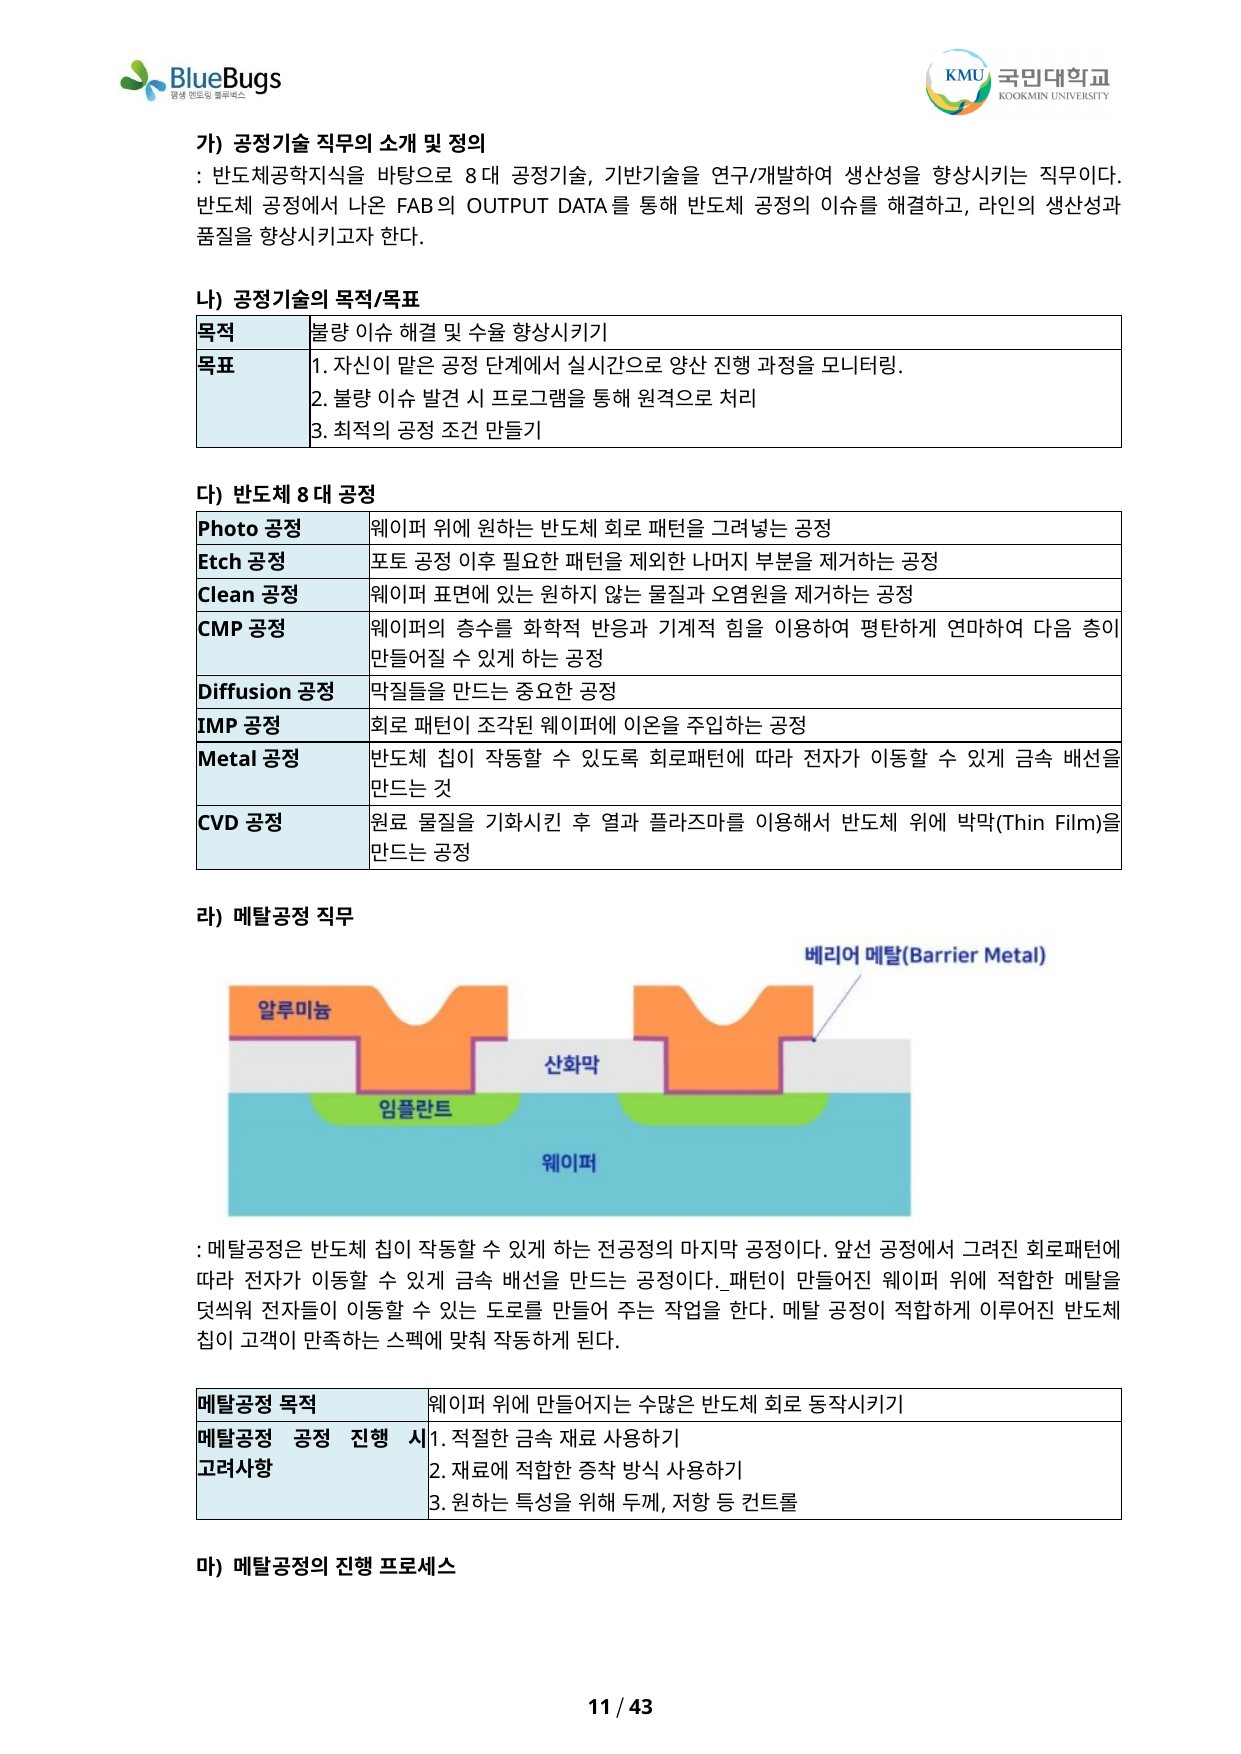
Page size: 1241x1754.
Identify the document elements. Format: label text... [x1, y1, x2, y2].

table_cell 웨이퍼 표면에 있는 원하지 않는 물질과 오염원을 제거하는 공정 [370, 579, 1121, 611]
table_cell 막질들을 만드는 중요한 공정 [370, 676, 1121, 708]
table_header 불량 이슈 해결 및 수율 향상시키기 [311, 316, 1121, 348]
table_cell 웨이퍼의 층수를 화학적 반응과 기계적 힘을 이용하여 평탄하게 연마하여 다음 층이 만들어질 수 있게 하는 공정 [370, 612, 1121, 674]
table_cell 원료 물질을 기화시킨 후 열과 플라즈마를 이용해서 반도체 위에 박막(Thin Film)을 만드는 공정 [370, 806, 1121, 869]
table_header 웨이퍼 위에 만들어지는 수많은 반도체 회로 동작시키기 [429, 1389, 1121, 1421]
table_header 목적 [197, 316, 309, 348]
picture [118, 59, 282, 103]
list 공정기술의 목적/목표 [196, 283, 1122, 313]
list 반도체 8대 공정 [196, 478, 1122, 509]
table_cell Etch 공정 [197, 545, 369, 578]
table_header 메탈공정 목적 [197, 1389, 428, 1421]
table_cell 목표 [197, 350, 309, 447]
table_cell Clean 공정 [197, 579, 369, 611]
table_cell 포토 공정 이후 필요한 패턴을 제외한 나머지 부분을 제거하는 공정 [370, 545, 1121, 578]
list 메탈공정의 진행 프로세스 [196, 1551, 1122, 1581]
text : 메탈공정은 반도체 칩이 작동할 수 있게 하는 전공정의 마지막 공정이다. 앞선 공정에서 그려진 회로패턴에 따라 전자가 이동할 수 있게 금속 배선을 만드는 공정이다. 패턴이 만들어진 웨이퍼 위에 적합한 메탈을 덧씌워 전자들이 이동할 수 있는 도로를 만들어 주는 작업을 한다. 메탈 공정이 적합하게 이루어진 반도체 칩이 고객이 만족하는 스펙에 맞춰 작동하게 된다. [196, 1234, 1122, 1355]
table_header Photo 공정 [197, 512, 369, 544]
table_cell IMP 공정 [197, 709, 369, 741]
table_cell 반도체 칩이 작동할 수 있도록 회로패턴에 따라 전자가 이동할 수 있게 금속 배선을 만드는 것 [370, 743, 1121, 805]
table_header 웨이퍼 위에 원하는 반도체 회로 패턴을 그려넣는 공정 [370, 512, 1121, 544]
table_cell 1. 자신이 맡은 공정 단계에서 실시간으로 양산 진행 과정을 모니터링. 2. 불량 이슈 발견 시 프로그램을 통해 원격으로 처리 3. 최적의 공정 조건 만들기 [311, 350, 1121, 447]
list 메탈공정 직무 [196, 900, 1122, 931]
table_cell 메탈공정 공정 진행 시 고려사항 [197, 1422, 428, 1519]
table_cell CMP 공정 [197, 612, 369, 674]
text : 반도체공학지식을 바탕으로 8대 공정기술, 기반기술을 연구/개발하여 생산성을 향상시키는 직무이다. 반도체 공정에서 나온 FAB의 OUTPUT DATA를 통해 반도체 공정의 이슈를 해결하고, 라인의 생산성과 품질을 향상시키고자 한다. [196, 159, 1122, 250]
picture [196, 932, 1058, 1232]
table_cell 1. 적절한 금속 재료 사용하기 2. 재료에 적합한 증착 방식 사용하기 3. 원하는 특성을 위해 두께, 저항 등 컨트롤 [429, 1422, 1121, 1519]
table_cell Diffusion 공정 [197, 676, 369, 708]
table_cell CVD 공정 [197, 806, 369, 869]
table_cell 회로 패턴이 조각된 웨이퍼에 이온을 주입하는 공정 [370, 709, 1121, 741]
list 공정기술 직무의 소개 및 정의 [196, 127, 1122, 157]
picture [926, 48, 1113, 119]
table_cell Metal 공정 [197, 743, 369, 805]
